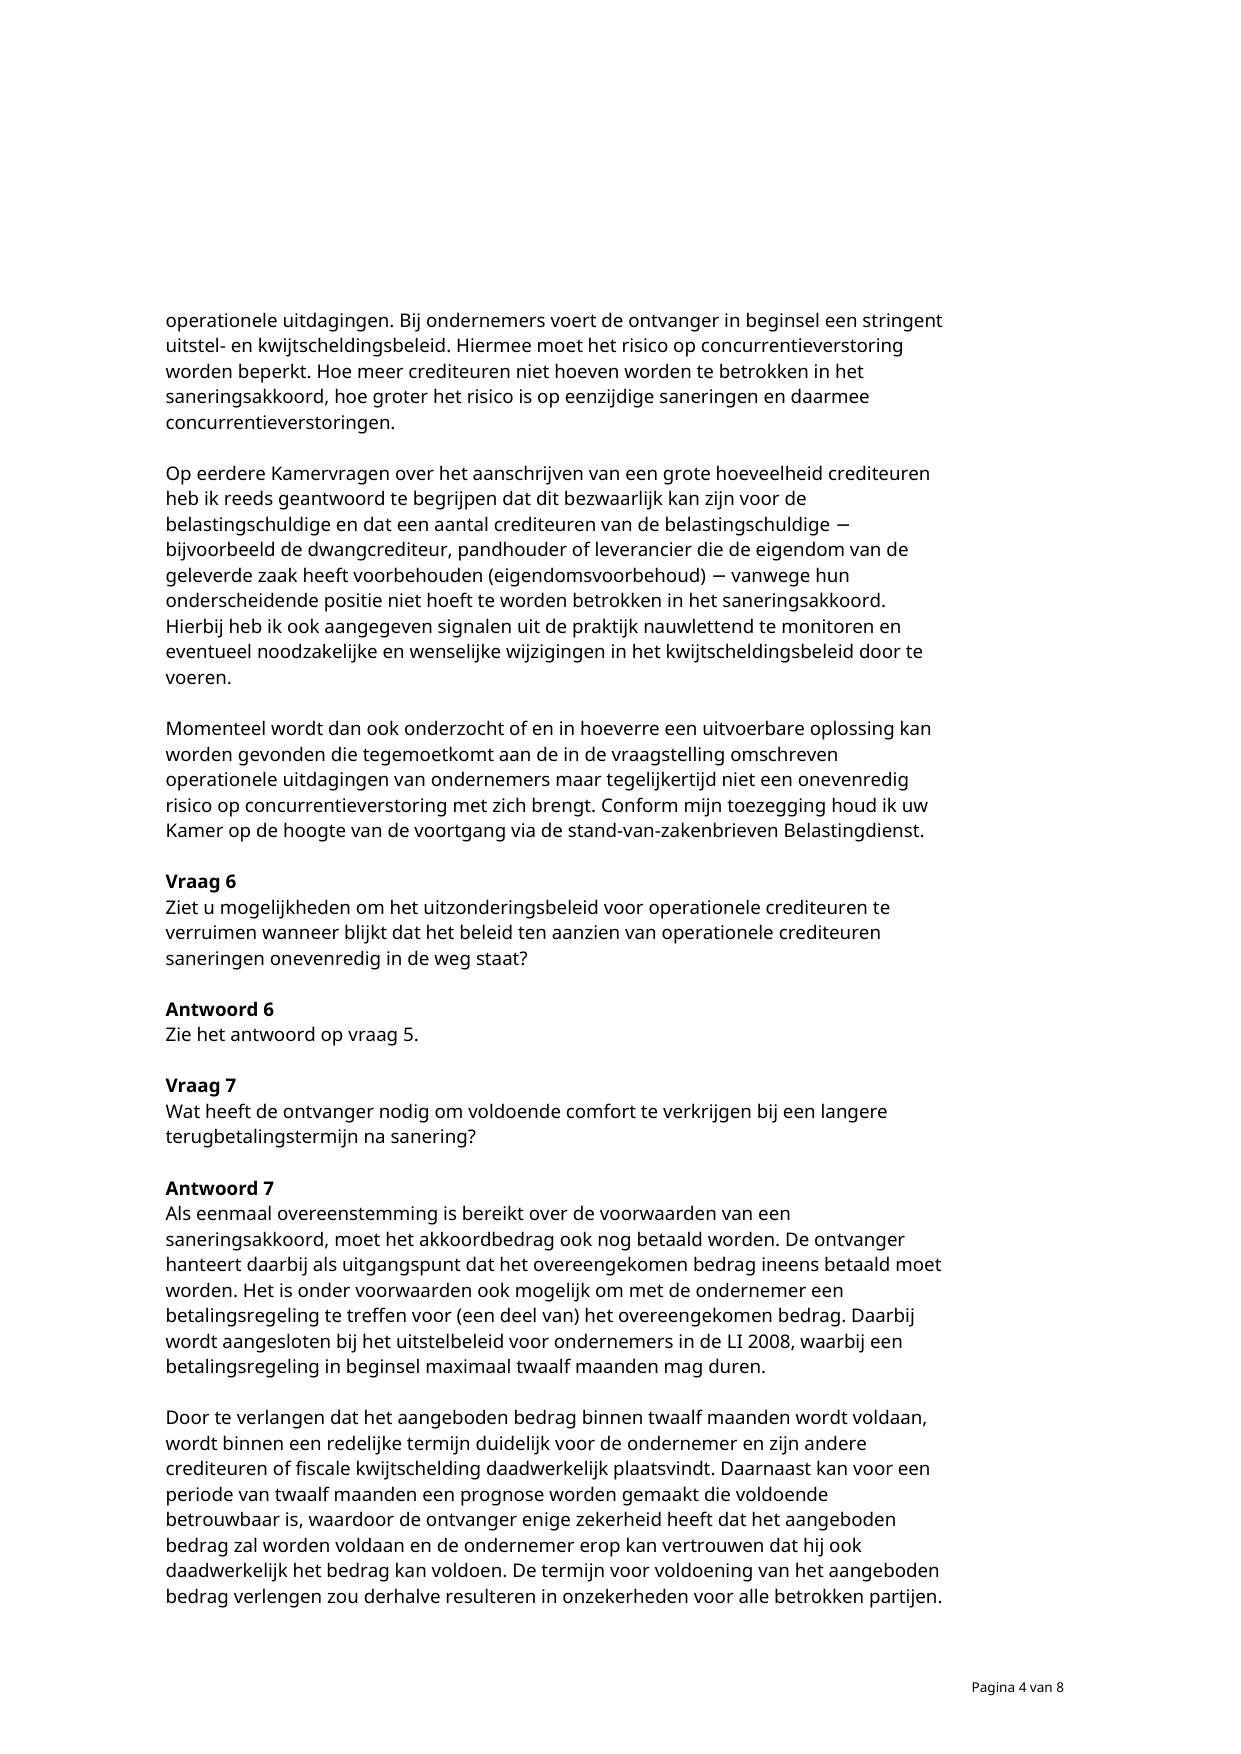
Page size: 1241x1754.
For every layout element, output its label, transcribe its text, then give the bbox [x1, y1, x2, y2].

text Zie het antwoord op vraag 5. [165, 1022, 945, 1047]
text Antwoord 7 [165, 1175, 945, 1200]
text Wat heeft de ontvanger nodig om voldoende comfort te verkrijgen bij een langere [165, 1098, 945, 1124]
text Als eenmaal overeenstemming is bereikt over de voorwaarden van een saneringsakkoord, moet het akkoordbedrag ook nog betaald worden. De ontvanger hanteert daarbij als uitgangspunt dat het overeengekomen bedrag ineens betaald moet worden. Het is onder voorwaarden ook mogelijk om met de ondernemer een betalingsregeling te treffen voor (een deel van) het overeengekomen bedrag. Daarbij wordt aangesloten bij het uitstelbeleid voor ondernemers in de LI 2008, waarbij een betalingsregeling in beginsel maximaal twaalf maanden mag duren. [165, 1200, 945, 1379]
text Vraag 7 [165, 1073, 945, 1098]
text terugbetalingstermijn na sanering? [165, 1124, 945, 1149]
text Momenteel wordt dan ook onderzocht of en in hoeverre een uitvoerbare oplossing kan worden gevonden die tegemoetkomt aan de in de vraagstelling omschreven operationele uitdagingen van ondernemers maar tegelijkertijd niet een onevenredig risico op concurrentieverstoring met zich brengt. Conform mijn toezegging houd ik uw Kamer op de hoogte van de voortgang via de stand-van-zakenbrieven Belastingdienst. [165, 715, 945, 843]
text Ziet u mogelijkheden om het uitzonderingsbeleid voor operationele crediteuren te verruimen wanneer blijkt dat het beleid ten aanzien van operationele crediteuren saneringen onevenredig in de weg staat? [165, 894, 945, 971]
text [165, 1404, 945, 1609]
text Vraag 6 [165, 868, 945, 894]
text Antwoord 6 [165, 996, 945, 1022]
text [165, 307, 945, 435]
text Op eerdere Kamervragen over het aanschrijven van een grote hoeveelheid crediteuren heb ik reeds geantwoord te begrijpen dat dit bezwaarlijk kan zijn voor de belastingschuldige en dat een aantal crediteuren van de belastingschuldige − bijvoorbeeld de dwangcrediteur, pandhouder of leverancier die de eigendom van de geleverde zaak heeft voorbehouden (eigendomsvoorbehoud) − vanwege hun onderscheidende positie niet hoeft te worden betrokken in het saneringsakkoord. Hierbij heb ik ook aangegeven signalen uit de praktijk nauwlettend te monitoren en eventueel noodzakelijke en wenselijke wijzigingen in het kwijtscheldingsbeleid door te voeren. [165, 460, 945, 690]
